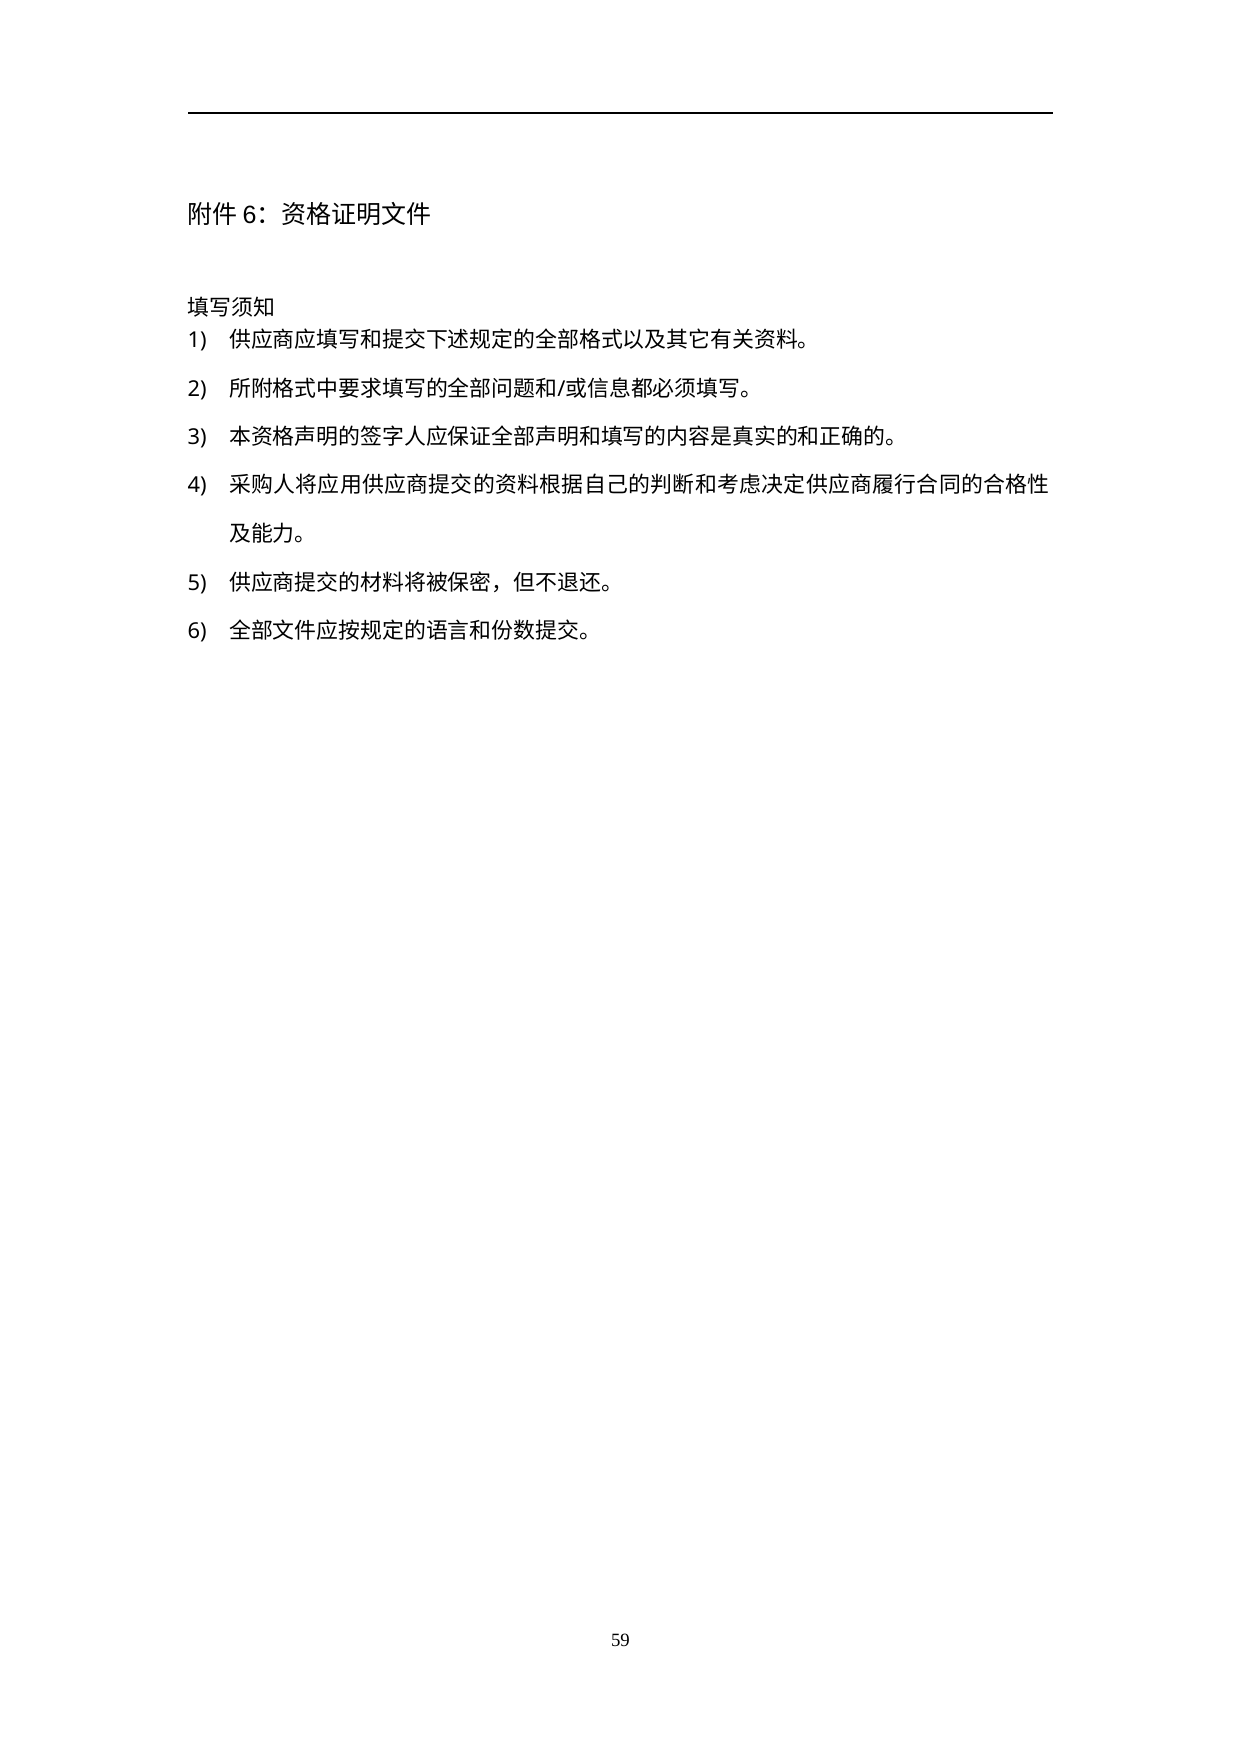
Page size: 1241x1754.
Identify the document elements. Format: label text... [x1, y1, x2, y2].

list 全部文件应按规定的语言和份数提交。 [187, 613, 1053, 645]
list 本资格声明的签字人应保证全部声明和填写的内容是真实的和正确的。 [187, 419, 1053, 451]
subtitle 附件6：资格证明文件 [187, 194, 1031, 231]
list 所附格式中要求填写的全部问题和/或信息都必须填写。 [187, 371, 1053, 403]
text 填写须知 [187, 290, 1053, 322]
list 供应商提交的材料将被保密，但不退还。 [187, 564, 1053, 597]
list 供应商应填写和提交下述规定的全部格式以及其它有关资料。 [187, 322, 1053, 355]
list 采购人将应用供应商提交的资料根据自己的判断和考虑决定供应商履行合同的合格性及能力。 [187, 467, 1053, 548]
